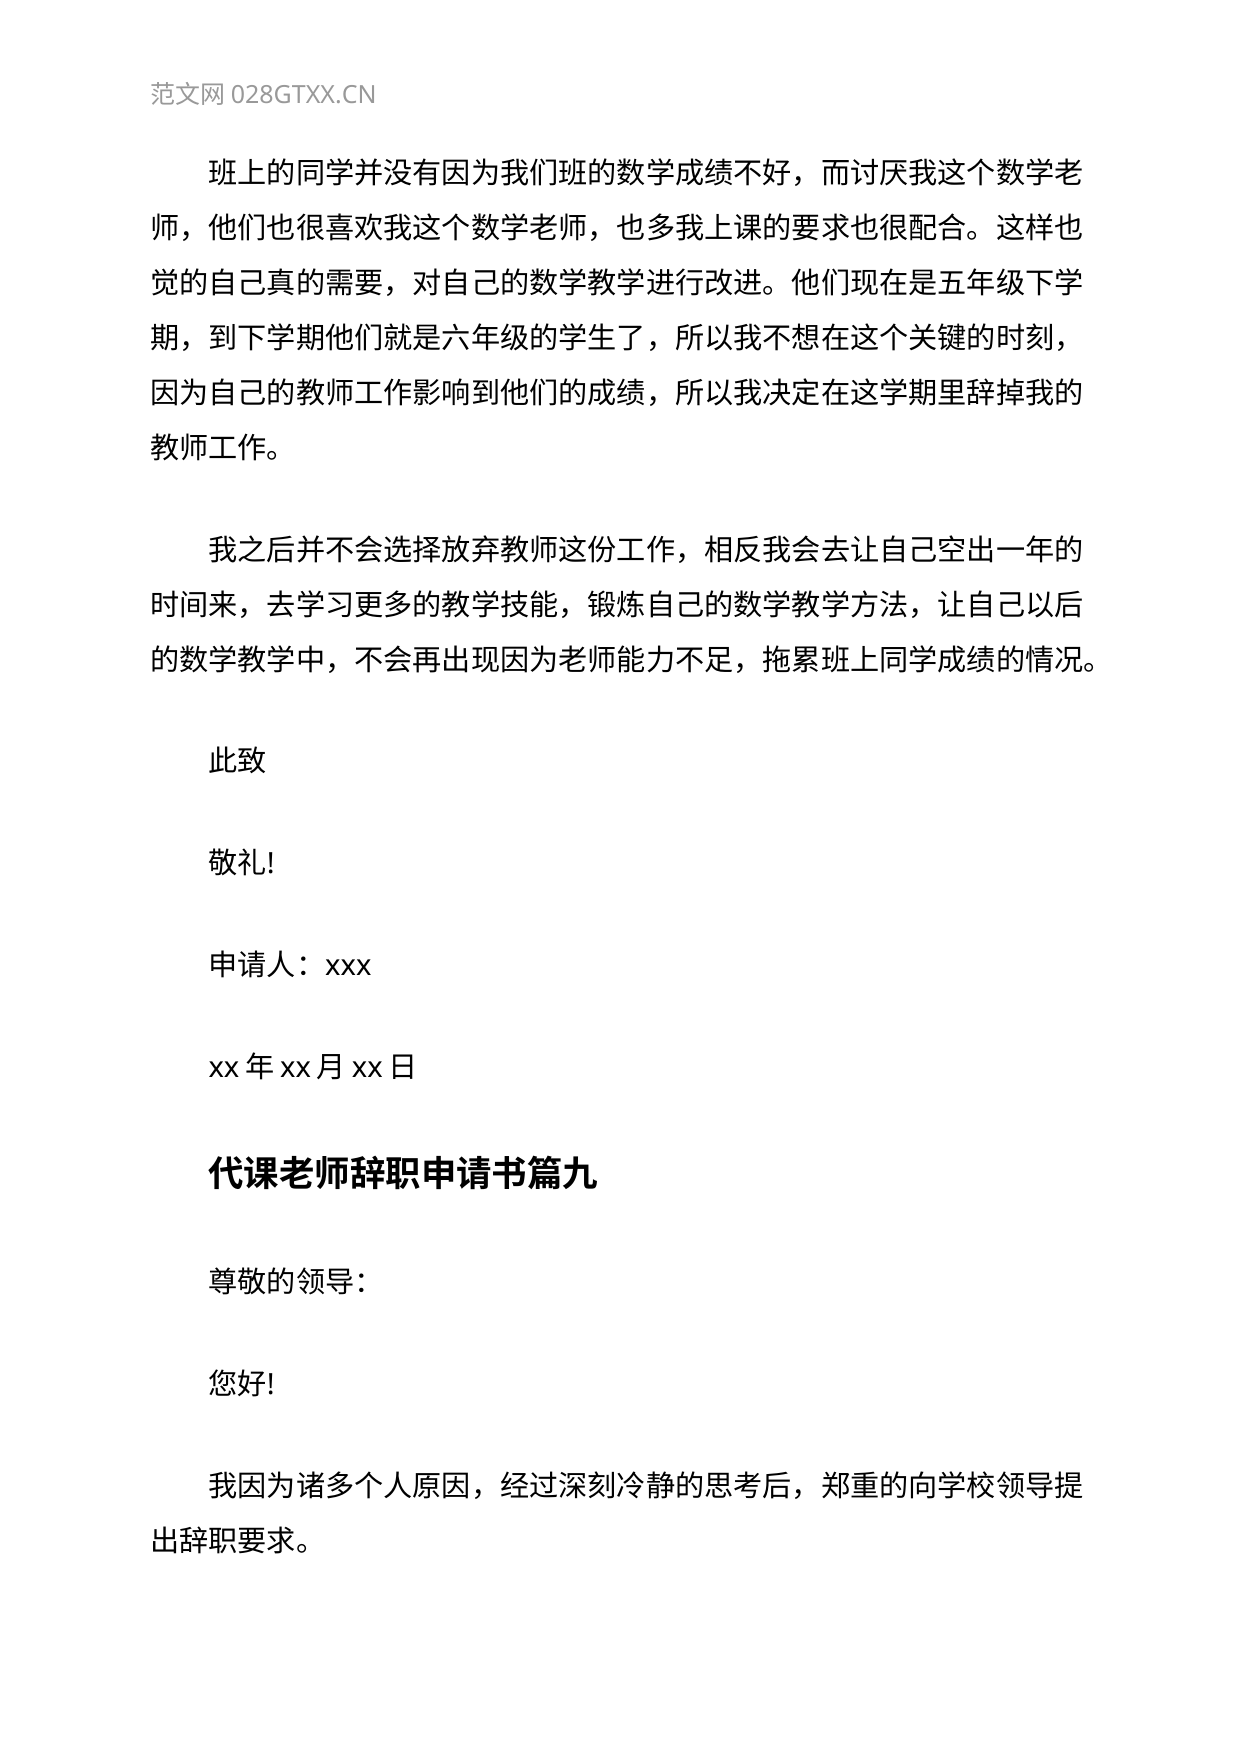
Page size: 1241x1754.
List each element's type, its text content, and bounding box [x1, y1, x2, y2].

text 此致 [150, 738, 1090, 780]
text 班上的同学并没有因为我们班的数学成绩不好，而讨厌我这个数学老师，他们也很喜欢我这个数学老师，也多我上课的要求也很配合。这样也觉的自己真的需要，对自己的数学教学进行改进。他们现在是五年级下学期，到下学期他们就是六年级的学生了，所以我不想在这个关键的时刻，因为自己的教师工作影响到他们的成绩，所以我决定在这学期里辞掉我的教师工作。 [150, 150, 1090, 467]
text 代课老师辞职申请书篇九 [150, 1146, 1090, 1197]
text 我因为诸多个人原因，经过深刻冷静的思考后，郑重的向学校领导提出辞职要求。 [150, 1463, 1090, 1560]
text 我之后并不会选择放弃教师这份工作，相反我会去让自己空出一年的时间来，去学习更多的教学技能，锻炼自己的数学教学方法，让自己以后的数学教学中，不会再出现因为老师能力不足，拖累班上同学成绩的情况。 [150, 526, 1090, 678]
text xx年xx月xx日 [150, 1043, 1090, 1086]
text 尊敬的领导： [150, 1259, 1090, 1301]
text 敬礼! [150, 839, 1090, 882]
text 您好! [150, 1361, 1090, 1403]
text 申请人：xxx [150, 942, 1090, 984]
